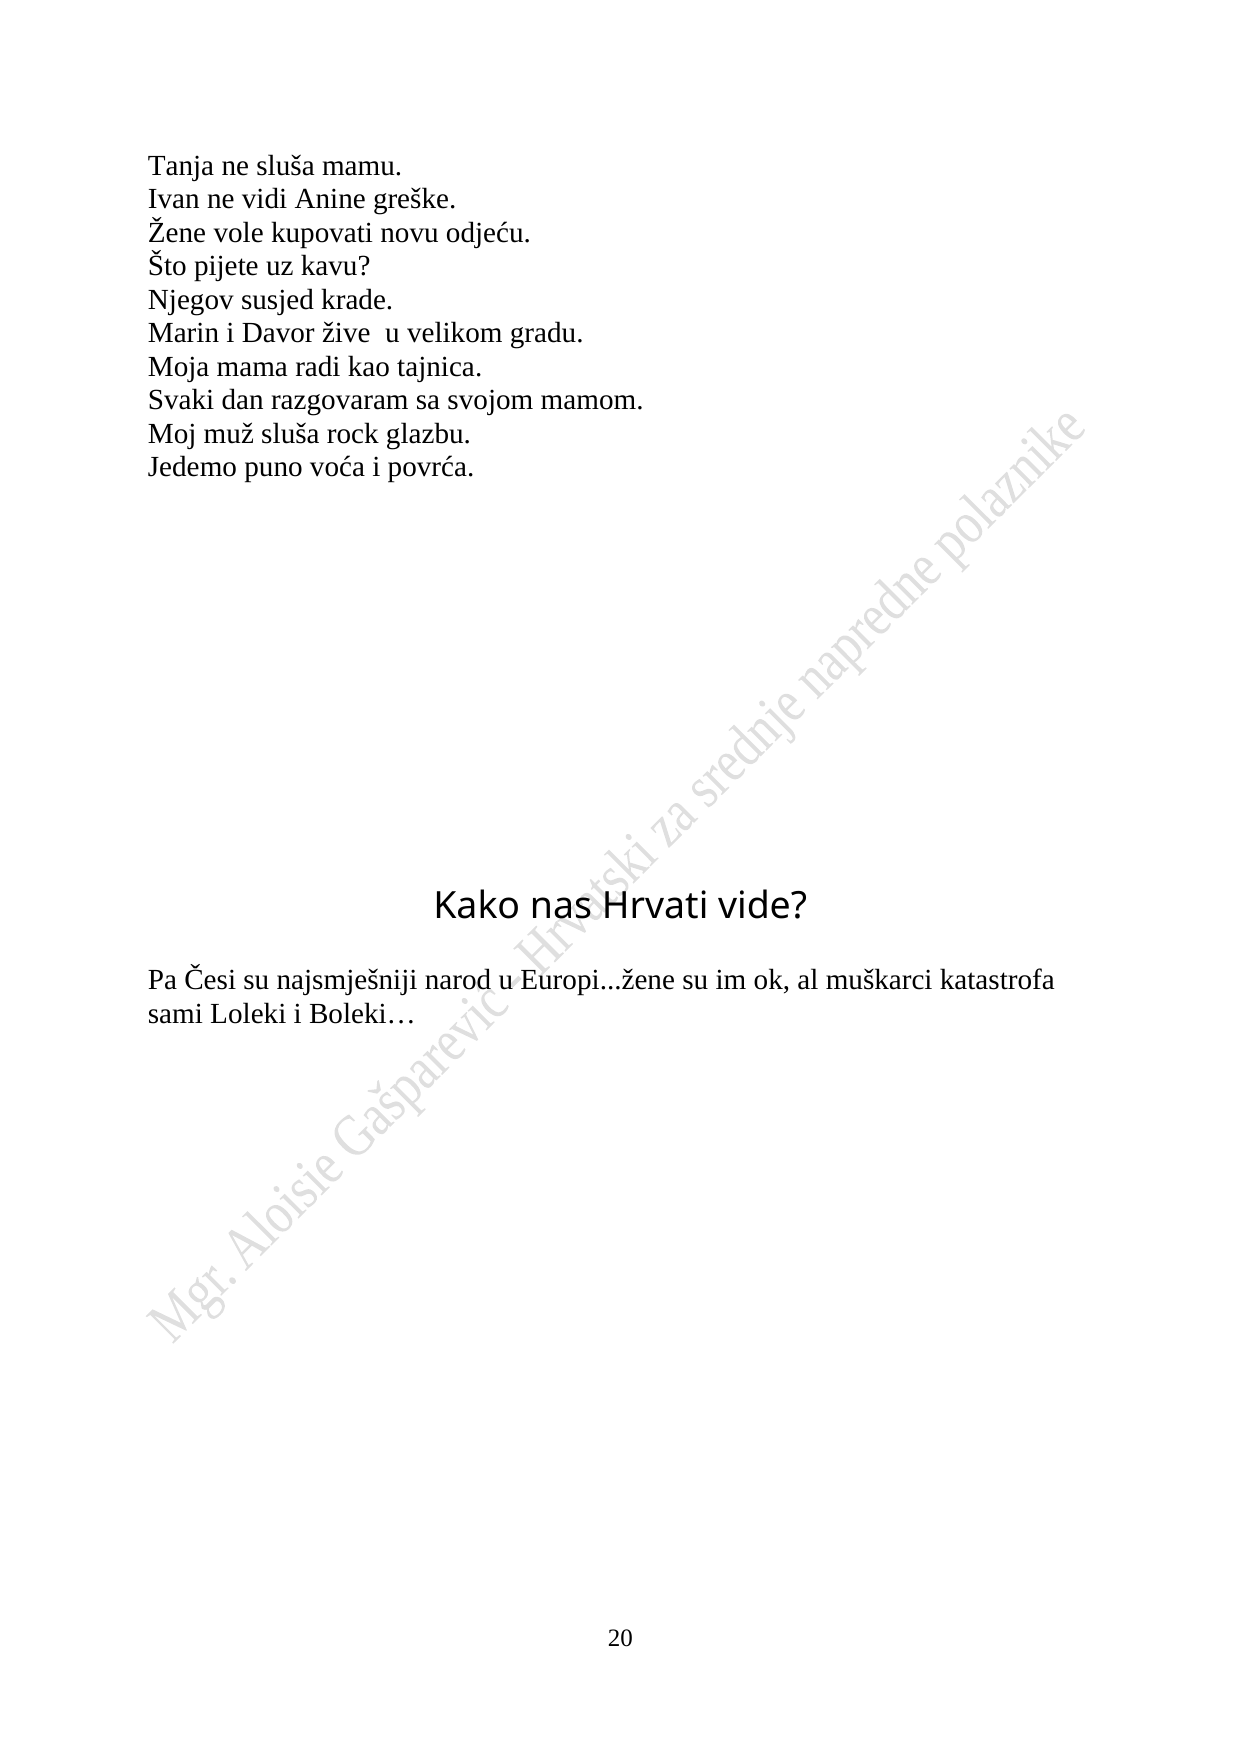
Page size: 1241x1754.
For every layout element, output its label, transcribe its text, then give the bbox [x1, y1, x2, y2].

text Ivan ne vidi Anine greške. [148, 181, 1093, 215]
text Što pijete uz kavu? [148, 248, 1093, 282]
text Žene vole kupovati novu odjeću. [148, 215, 1093, 248]
text Njegov susjed krade. [148, 282, 1093, 315]
text Svaki dan razgovaram sa svojom mamom. [148, 382, 1093, 416]
text Pa Česi su najsmješniji narod u Europi...žene su im ok, al muškarci katastrofa sami Loleki i Boleki… [148, 962, 1093, 1029]
text Moja mama radi kao tajnica. [148, 349, 1093, 382]
text Kako nas Hrvati vide? [148, 878, 1093, 929]
text Tanja ne sluša mamu. [148, 148, 1093, 181]
text Moj muž sluša rock glazbu. [148, 416, 1093, 449]
text Marin i Davor žive u velikom gradu. [148, 315, 1093, 349]
text Jedemo puno voća i povrća. [148, 449, 1093, 483]
